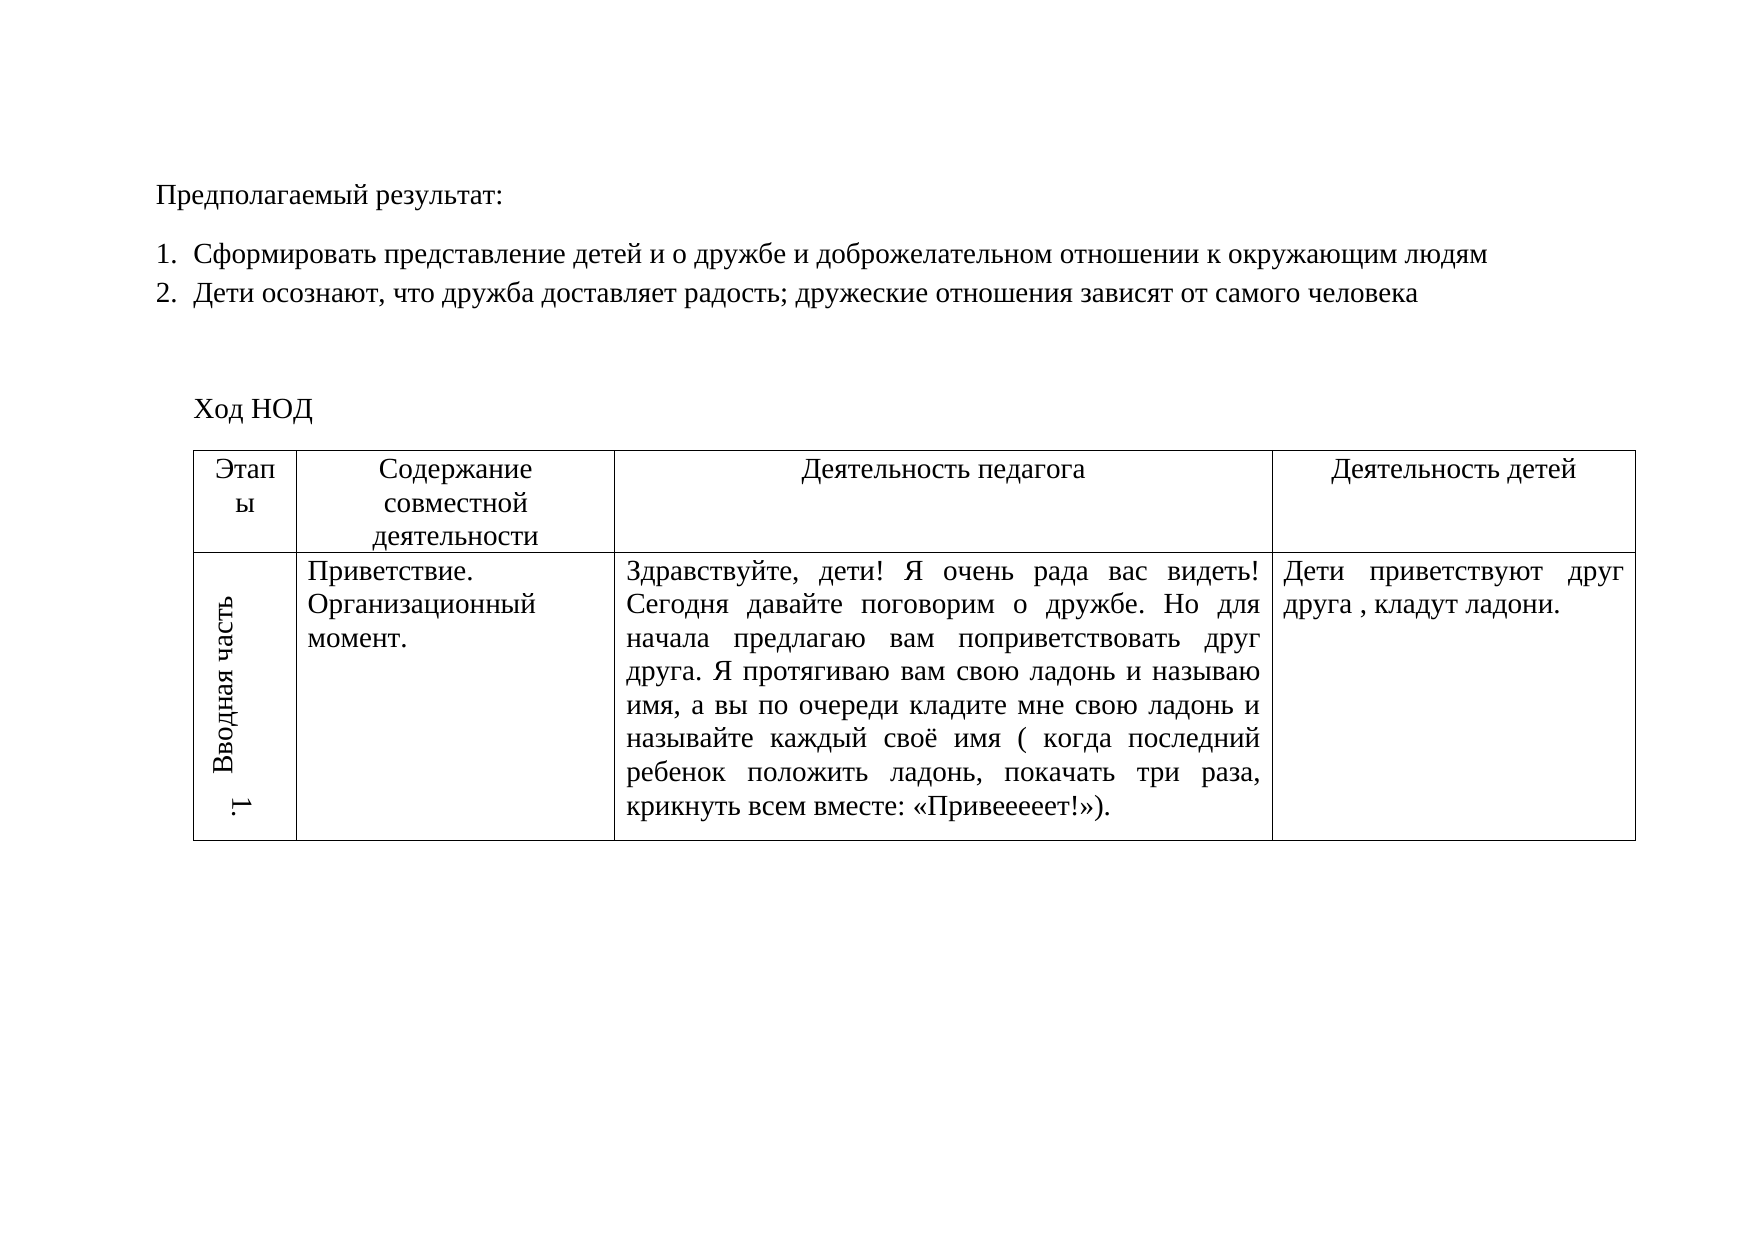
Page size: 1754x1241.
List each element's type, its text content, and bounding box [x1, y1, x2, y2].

table_cell Дети приветствуют друг друга , кладут ладони. [1273, 553, 1635, 840]
table_header Деятельность педагога [615, 451, 1272, 552]
table_cell Здравствуйте, дети! Я очень рада вас видеть! Сегодня давайте поговорим о дружбе. Но для начала предлагаю вам поприветствовать друг друга. Я протягиваю вам свою ладонь и называю имя, а вы по очереди кладите мне свою ладонь и называйте каждый своё имя ( когда последний ребенок положить ладонь, покачать три раза, крикнуть всем вместе: «Привееееет!»). [615, 553, 1272, 840]
table_header Деятельность детей [1273, 451, 1635, 552]
table_header Этапы [194, 451, 296, 552]
list Сформировать представление детей и о дружбе и доброжелательном отношении к окружающим людям [156, 237, 1636, 270]
table_cell Приветствие. Организационный момент. [297, 553, 614, 840]
text Предполагаемый результат: [118, 177, 1636, 211]
list Ход НОД [193, 391, 1636, 424]
table_header Содержание совместной деятельности [297, 451, 614, 552]
table_cell Вводная часть [194, 553, 296, 840]
list Дети осознают, что дружба доставляет радость; дружеские отношения зависят от самого человека [156, 275, 1636, 309]
